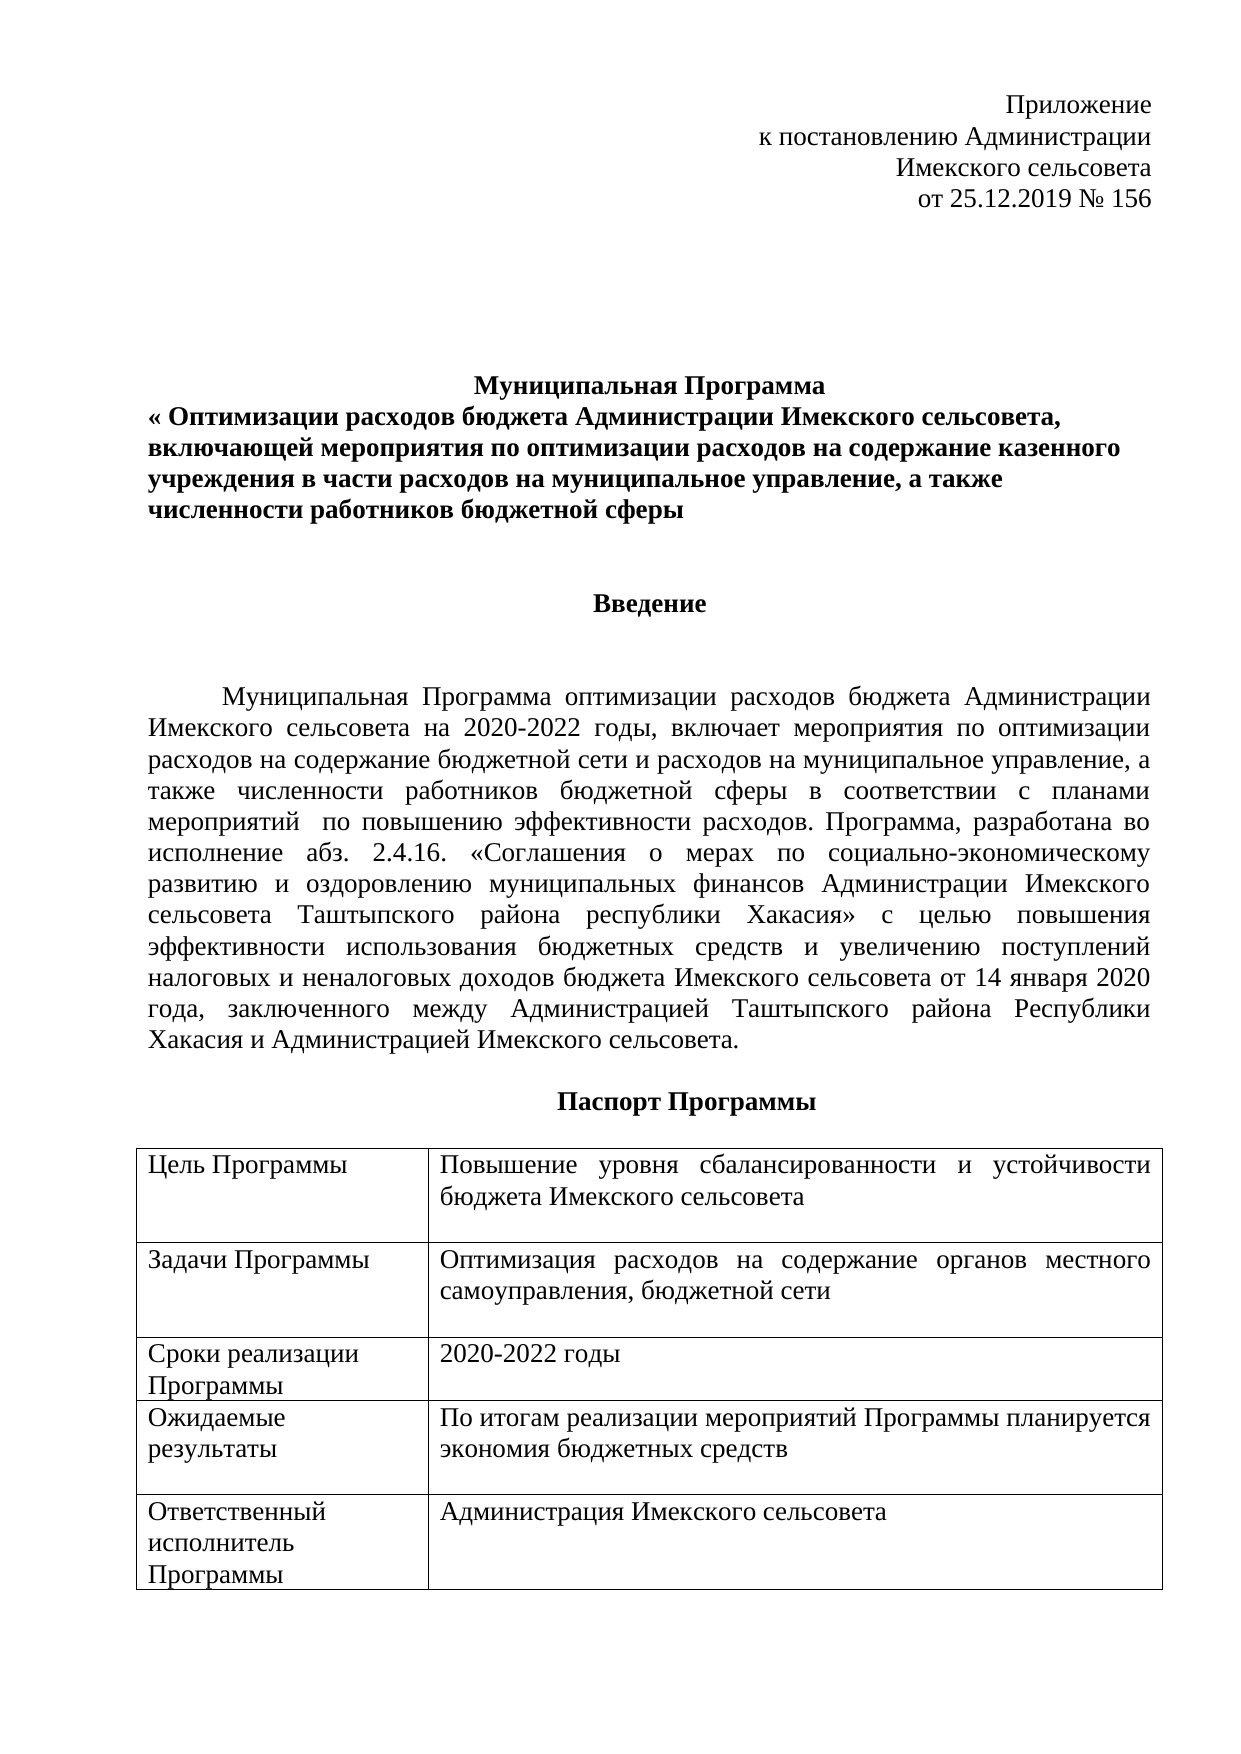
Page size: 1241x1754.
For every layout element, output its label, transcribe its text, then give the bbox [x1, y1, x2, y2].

table_cell Ответственный исполнитель Программы [137, 1495, 428, 1589]
text к постановлению Администрации [148, 120, 1152, 151]
table_cell Сроки реализации Программы [137, 1338, 428, 1400]
text Имекского сельсовета [148, 151, 1152, 182]
table_cell Ожидаемые результаты [137, 1401, 428, 1494]
table_header Повышение уровня сбалансированности и устойчивости бюджета Имекского сельсовета [429, 1149, 1162, 1242]
text Введение [148, 587, 1152, 618]
table_cell Задачи Программы [137, 1243, 428, 1337]
table_cell По итогам реализации мероприятий Программы планируется экономия бюджетных средств [429, 1401, 1162, 1494]
table_cell Оптимизация расходов на содержание органов местного самоуправления, бюджетной сети [429, 1243, 1162, 1337]
table_cell 2020-2022 годы [429, 1338, 1162, 1400]
text Паспорт Программы [148, 1085, 1152, 1116]
table_cell Администрация Имекского сельсовета [429, 1495, 1162, 1589]
text от 25.12.2019 № 156 [148, 182, 1152, 213]
text Муниципальная Программа [148, 369, 1152, 400]
table_header Цель Программы [137, 1149, 428, 1242]
text Муниципальная Программа оптимизации расходов бюджета Администрации Имекского сельсовета на 2020-2022 годы, включает мероприятия по оптимизации расходов на содержание бюджетной сети и расходов на муниципальное управление, а также численности работников бюджетной сферы в соответствии с планами мероприятий по повышению эффективности расходов. Программа, разработана во исполнение абз. 2.4.16. «Соглашения о мерах по социально-экономическому развитию и оздоровлению муниципальных финансов Администрации Имекского сельсовета Таштыпского района республики Хакасия» с целью повышения эффективности использования бюджетных средств и увеличению поступлений налоговых и неналоговых доходов бюджета Имекского сельсовета от 14 января 2020 года, заключенного между Администрацией Таштыпского района Республики Хакасия и Администрацией Имекского сельсовета. [148, 680, 1152, 1054]
text Приложение [148, 89, 1152, 120]
text « Оптимизации расходов бюджета Администрации Имекского сельсовета, включающей мероприятия по оптимизации расходов на содержание казенного учреждения в части расходов на муниципальное управление, а также численности работников бюджетной сферы [148, 400, 1152, 525]
